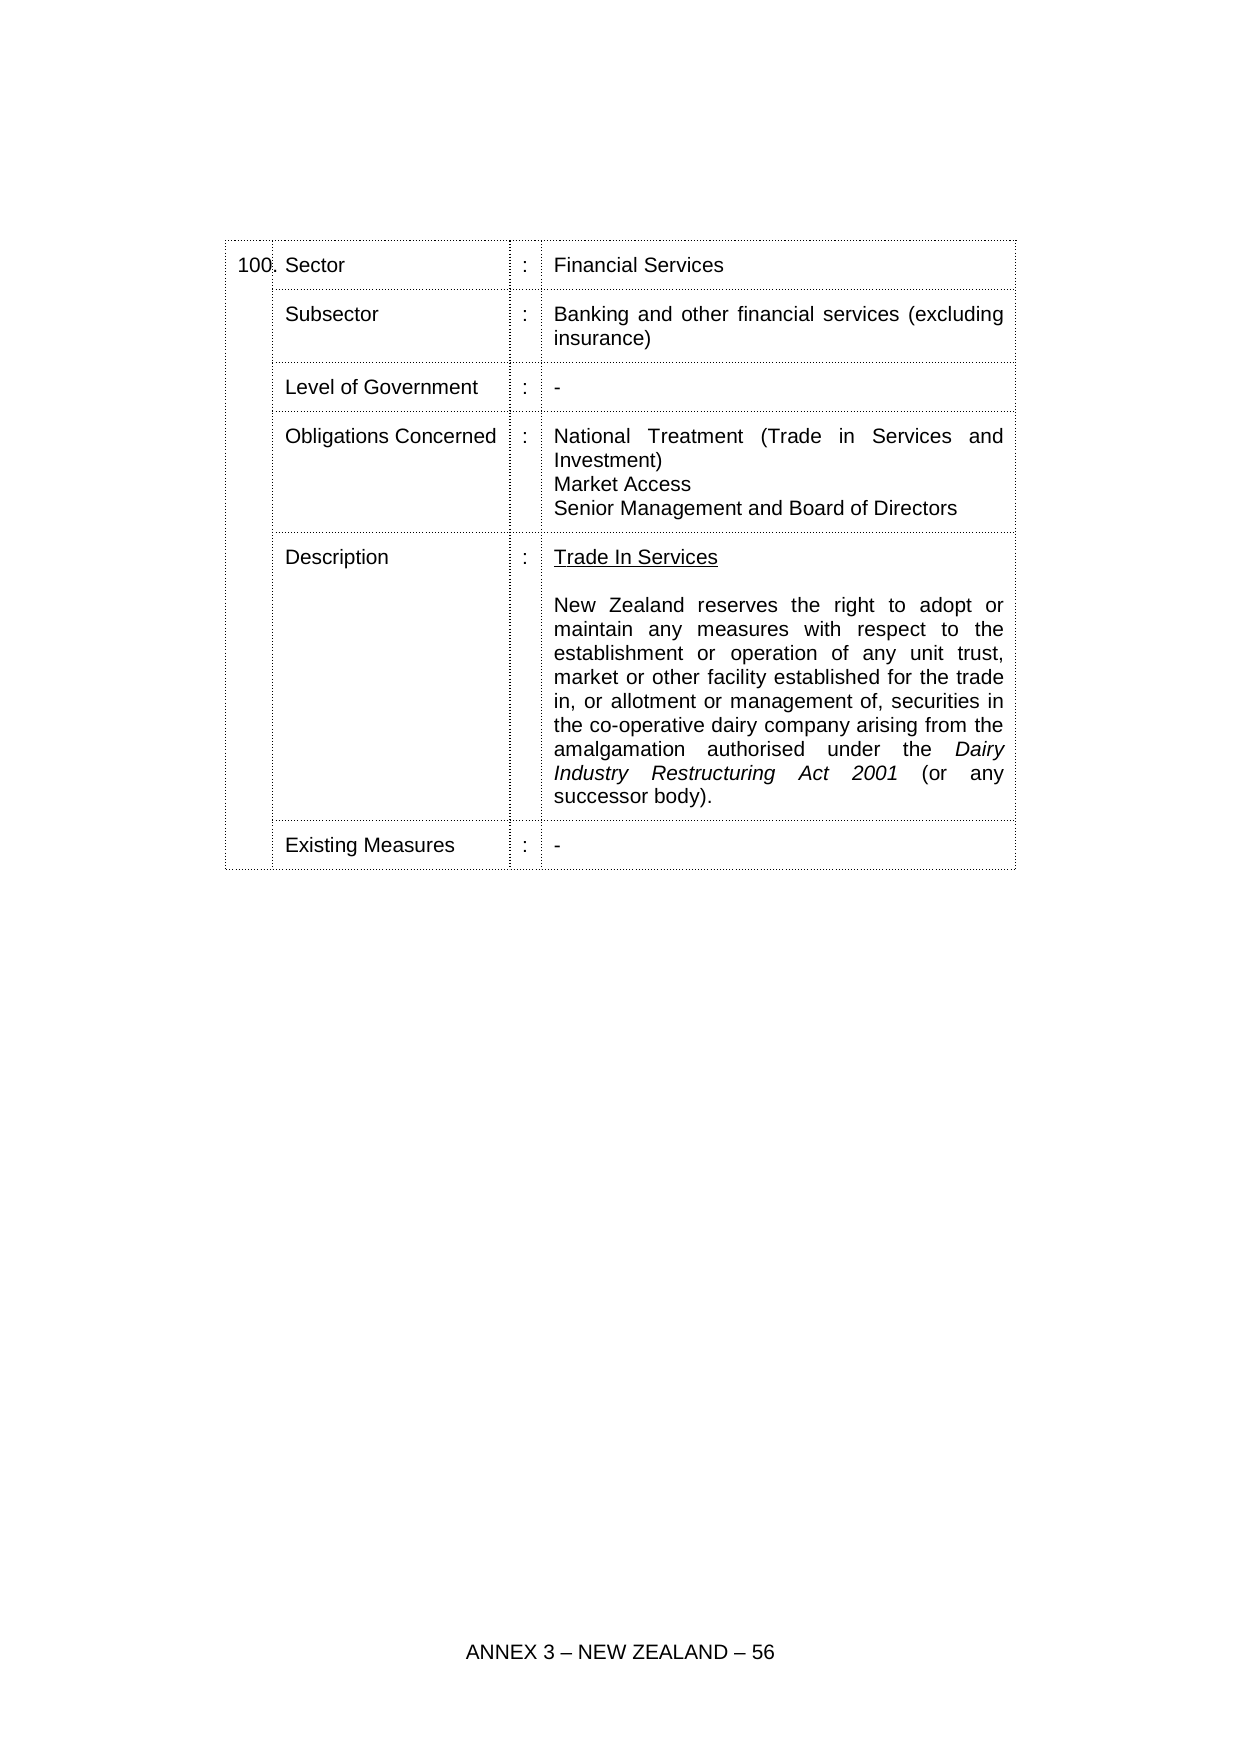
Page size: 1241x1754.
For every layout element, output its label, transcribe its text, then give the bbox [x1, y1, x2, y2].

table_cell Level of Government [273, 362, 510, 411]
table_header [226, 240, 273, 869]
table_cell Existing Measures [273, 820, 510, 869]
table_cell Banking and other financial services (excluding insurance) [542, 289, 1016, 362]
table_cell : [510, 289, 542, 362]
table_cell Description [273, 532, 510, 820]
table_cell Trade In Services New Zealand reserves the right to adopt or maintain any measures with respect to the establishment or operation of any unit trust, market or other facility established for the trade in, or allotment or management of, securities in the co-operative dairy company arising from the amalgamation authorised under the Dairy Industry Restructuring Act 2001 (or any successor body). [542, 532, 1016, 820]
table_cell Obligations Concerned [273, 411, 510, 532]
table_header Sector [273, 240, 510, 289]
table_header Financial Services [542, 240, 1016, 289]
table_cell : [510, 362, 542, 411]
table_cell Subsector [273, 289, 510, 362]
table_cell : [510, 820, 542, 869]
table_cell : [510, 532, 542, 820]
table_cell - [542, 362, 1016, 411]
table_header : [510, 240, 542, 289]
table_cell - [542, 820, 1016, 869]
table_cell : [510, 411, 542, 532]
table_cell National Treatment (Trade in Services and Investment) Market Access Senior Management and Board of Directors [542, 411, 1016, 532]
